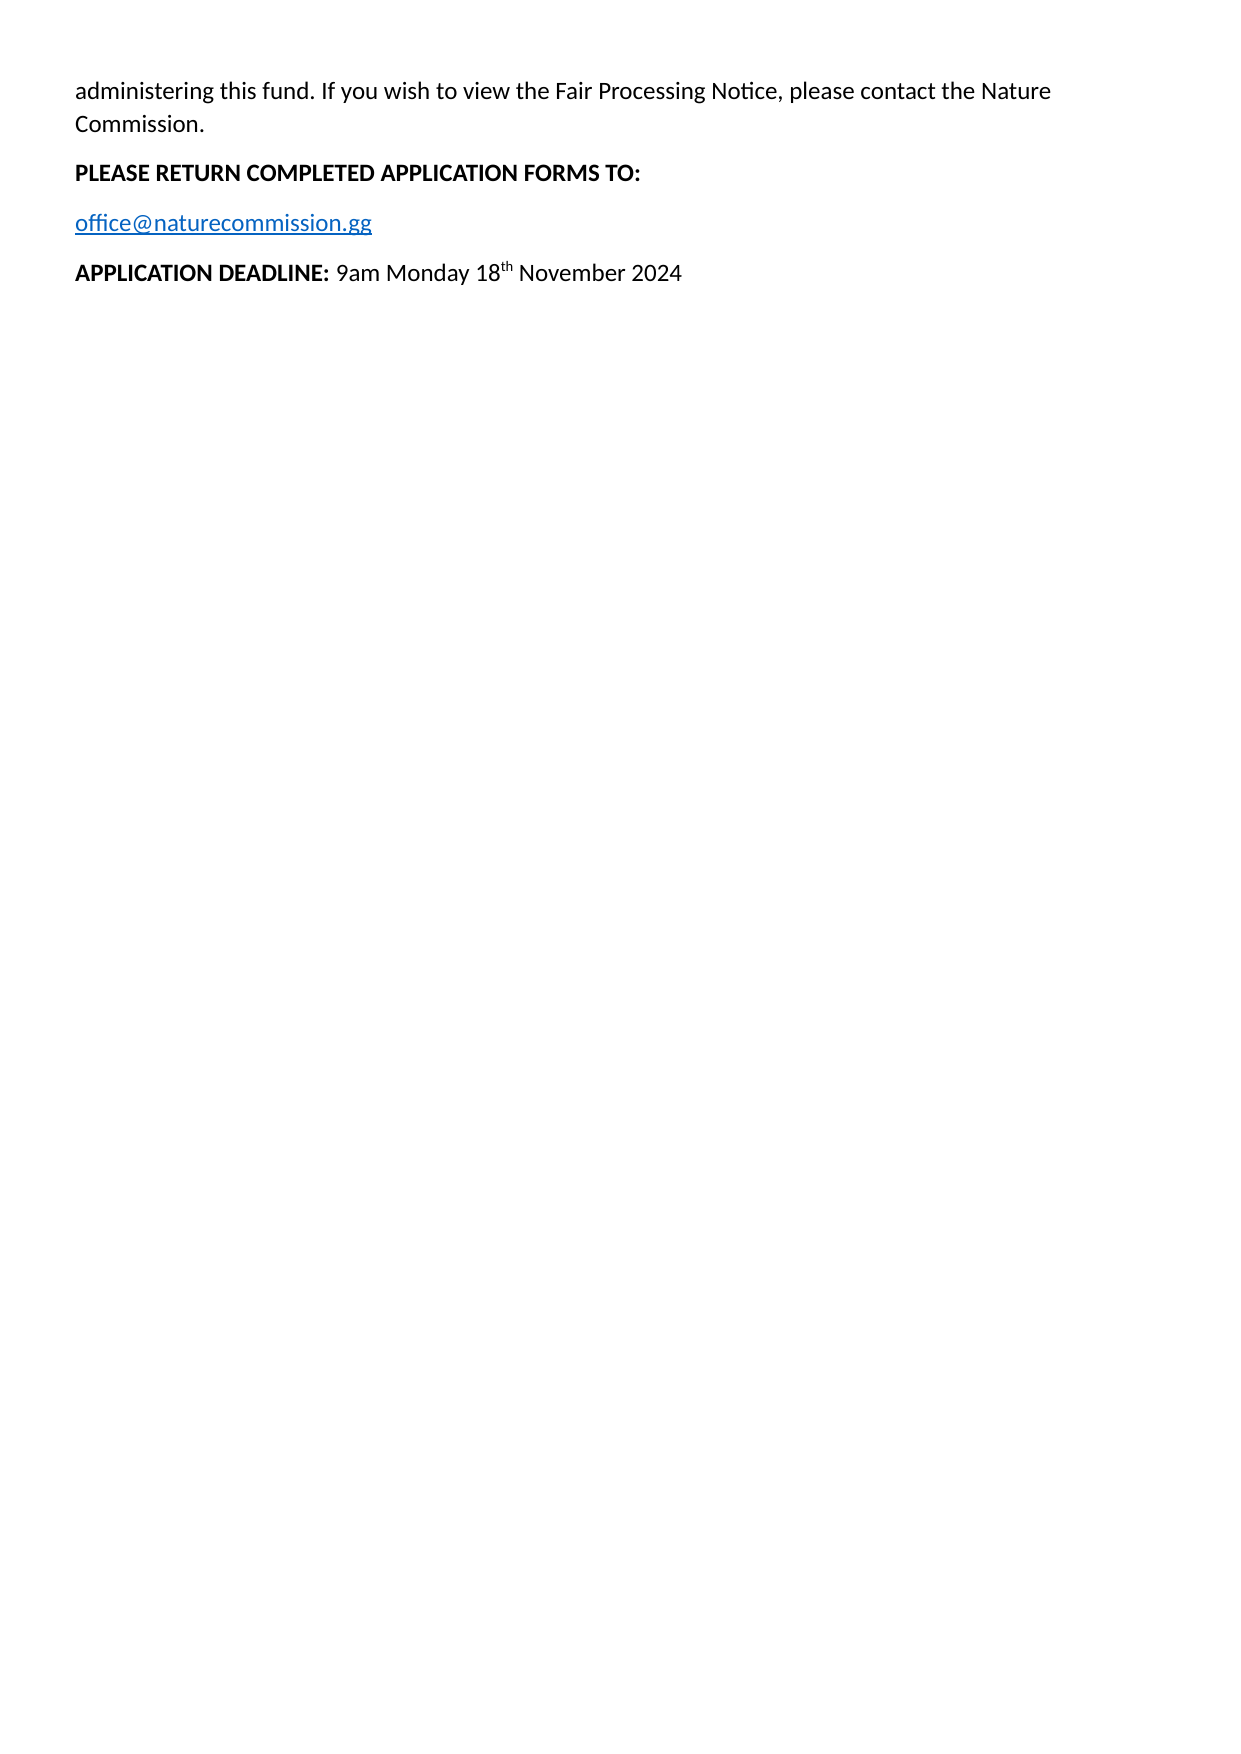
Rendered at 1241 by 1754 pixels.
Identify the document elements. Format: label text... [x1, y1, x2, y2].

text PLEASE RETURN COMPLETED APPLICATION FORMS TO: [75, 157, 1165, 188]
text office@naturecommission.gg [75, 207, 1165, 238]
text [75, 75, 1165, 138]
text APPLICATION DEADLINE: 9am Monday 18th November 2024 [75, 257, 1165, 287]
